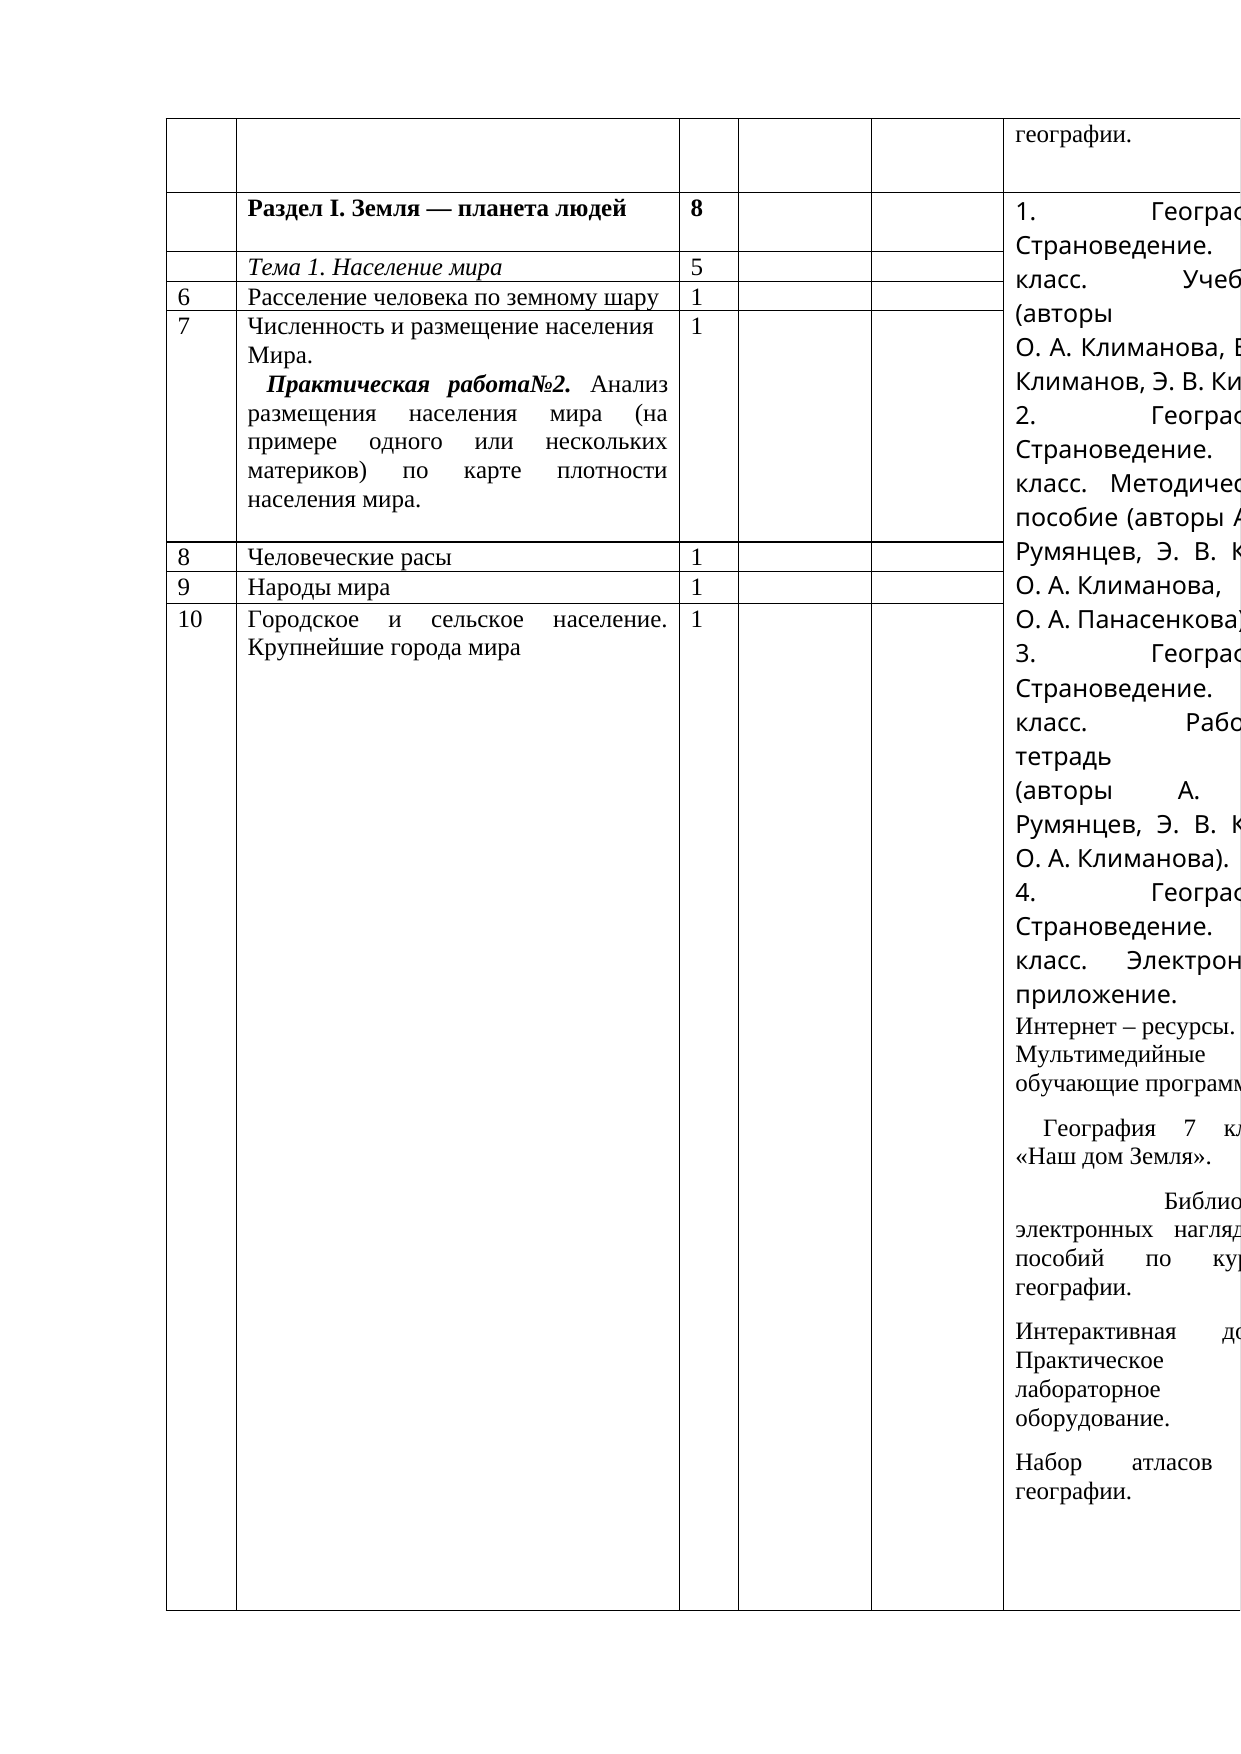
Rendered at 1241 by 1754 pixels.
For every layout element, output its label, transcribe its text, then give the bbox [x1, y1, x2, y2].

table_cell [872, 119, 1003, 192]
table_cell 8 [167, 543, 236, 571]
table_cell [872, 543, 1003, 571]
table_cell 7 [167, 311, 236, 541]
table_cell 10 [167, 604, 236, 1610]
table_cell 9 [167, 572, 236, 603]
table_cell [872, 252, 1003, 281]
table_cell [739, 604, 871, 1610]
table_cell [872, 311, 1003, 541]
table_cell 5 [167, 119, 236, 192]
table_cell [237, 604, 679, 1610]
table_cell [872, 572, 1003, 603]
table_cell [872, 282, 1003, 310]
table_cell 6 [167, 282, 236, 310]
table_cell [167, 193, 236, 251]
table_cell Народы мира [237, 572, 679, 603]
table_cell 1 [680, 311, 738, 541]
table_cell Человеческие расы [237, 543, 679, 571]
table_cell 1 [680, 119, 738, 192]
table_cell 1 [680, 604, 738, 1610]
table_cell 1 [680, 543, 738, 571]
table_cell [739, 282, 871, 310]
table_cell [237, 119, 679, 192]
table_cell 1 [680, 572, 738, 603]
table_cell [739, 311, 871, 541]
table_cell Тема 1. Население мира [237, 252, 679, 281]
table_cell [1004, 193, 1240, 1610]
table_cell Численность и размещение населения Мира. Практическая работа№2. Анализ размещения населения мира (на примере одного или нескольких материков) по карте плотности населения мира. [237, 311, 679, 541]
table_cell 1 [680, 282, 738, 310]
table_cell [739, 119, 871, 192]
table_cell Раздел I. Земля — планета людей [237, 193, 679, 251]
table_cell [167, 252, 236, 281]
table_cell 5 [680, 252, 738, 281]
table_cell [872, 604, 1003, 1610]
table_cell 8 [680, 193, 738, 251]
table_cell [739, 543, 871, 571]
table_cell [739, 572, 871, 603]
table_cell [872, 193, 1003, 251]
table_cell Расселение человека по земному шару [237, 282, 679, 310]
table_cell [739, 193, 871, 251]
table_cell [739, 252, 871, 281]
